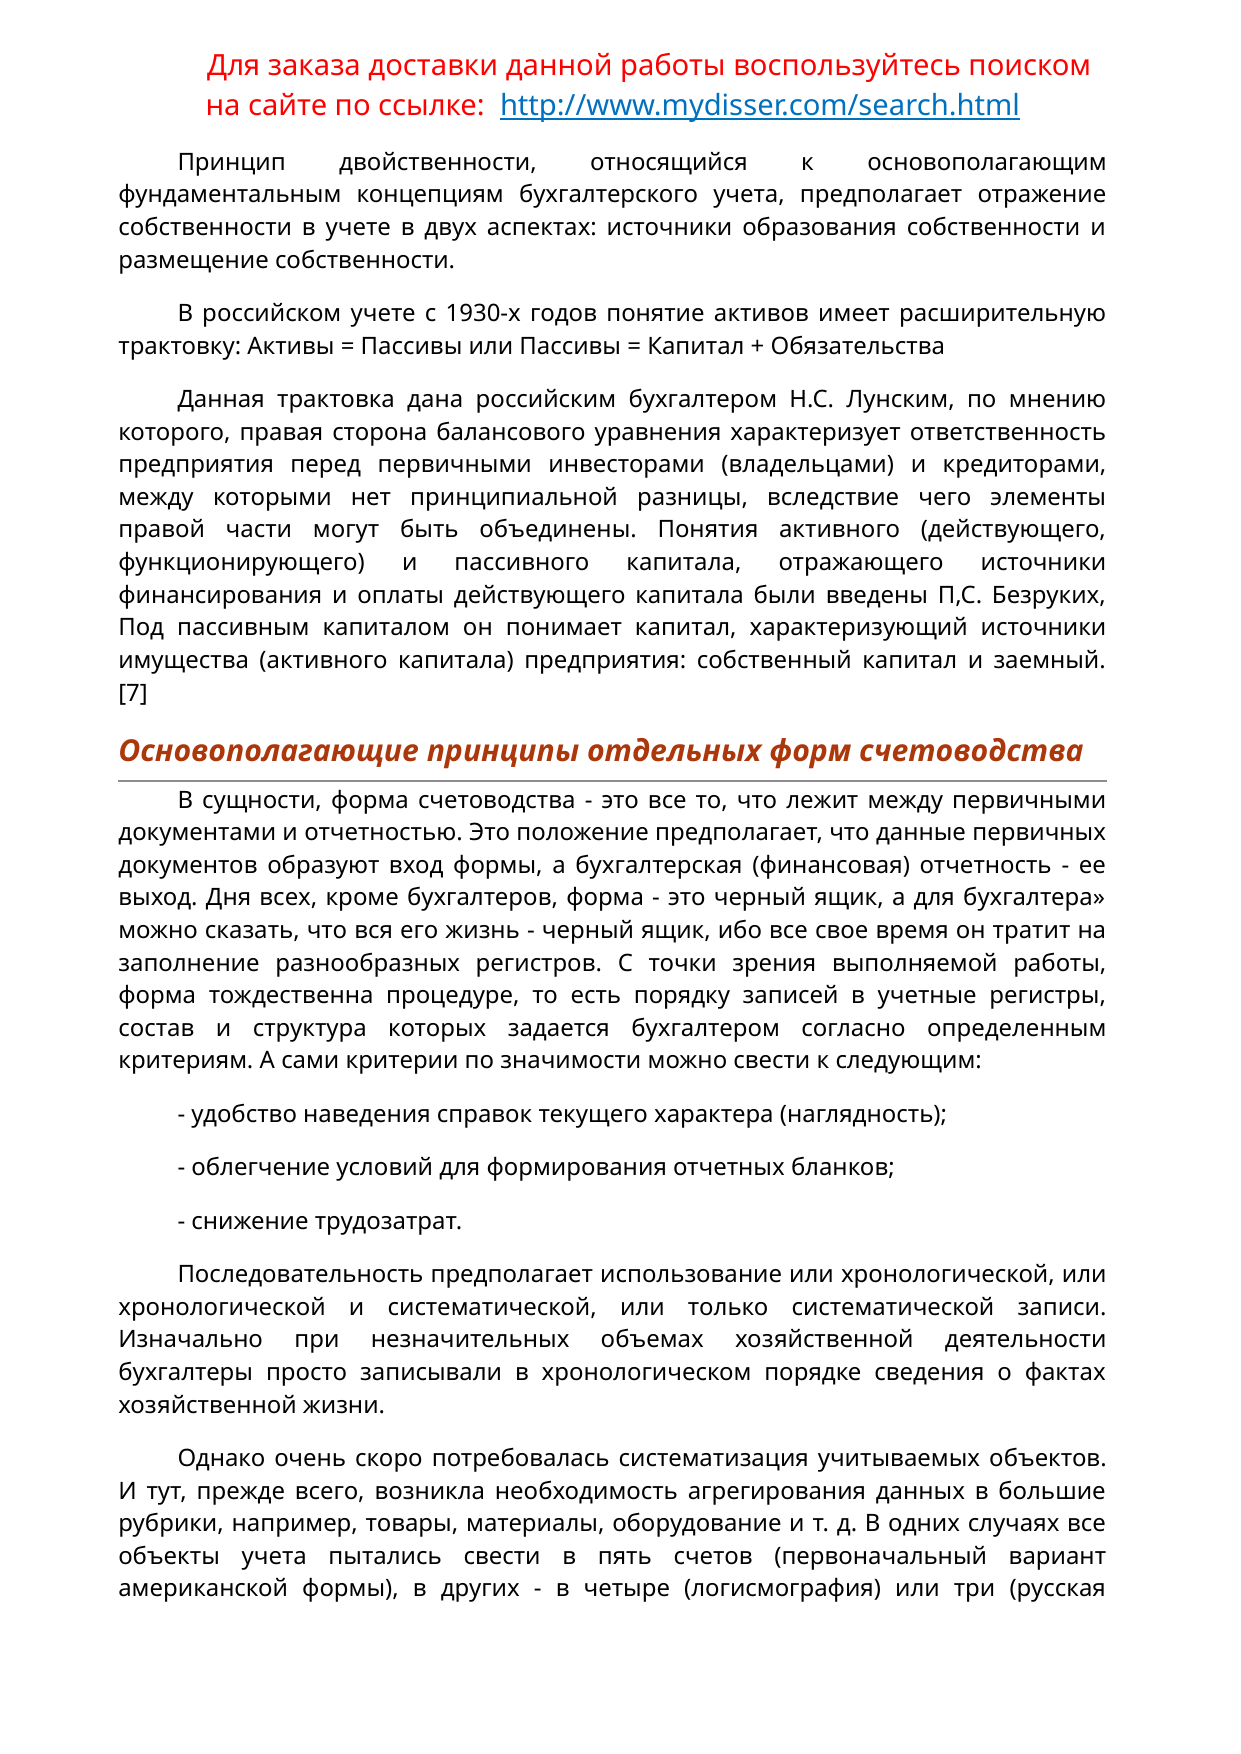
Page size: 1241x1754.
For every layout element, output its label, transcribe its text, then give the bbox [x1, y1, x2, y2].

subtitle Основополагающие принципы отдельных форм счетоводства [118, 729, 1107, 780]
